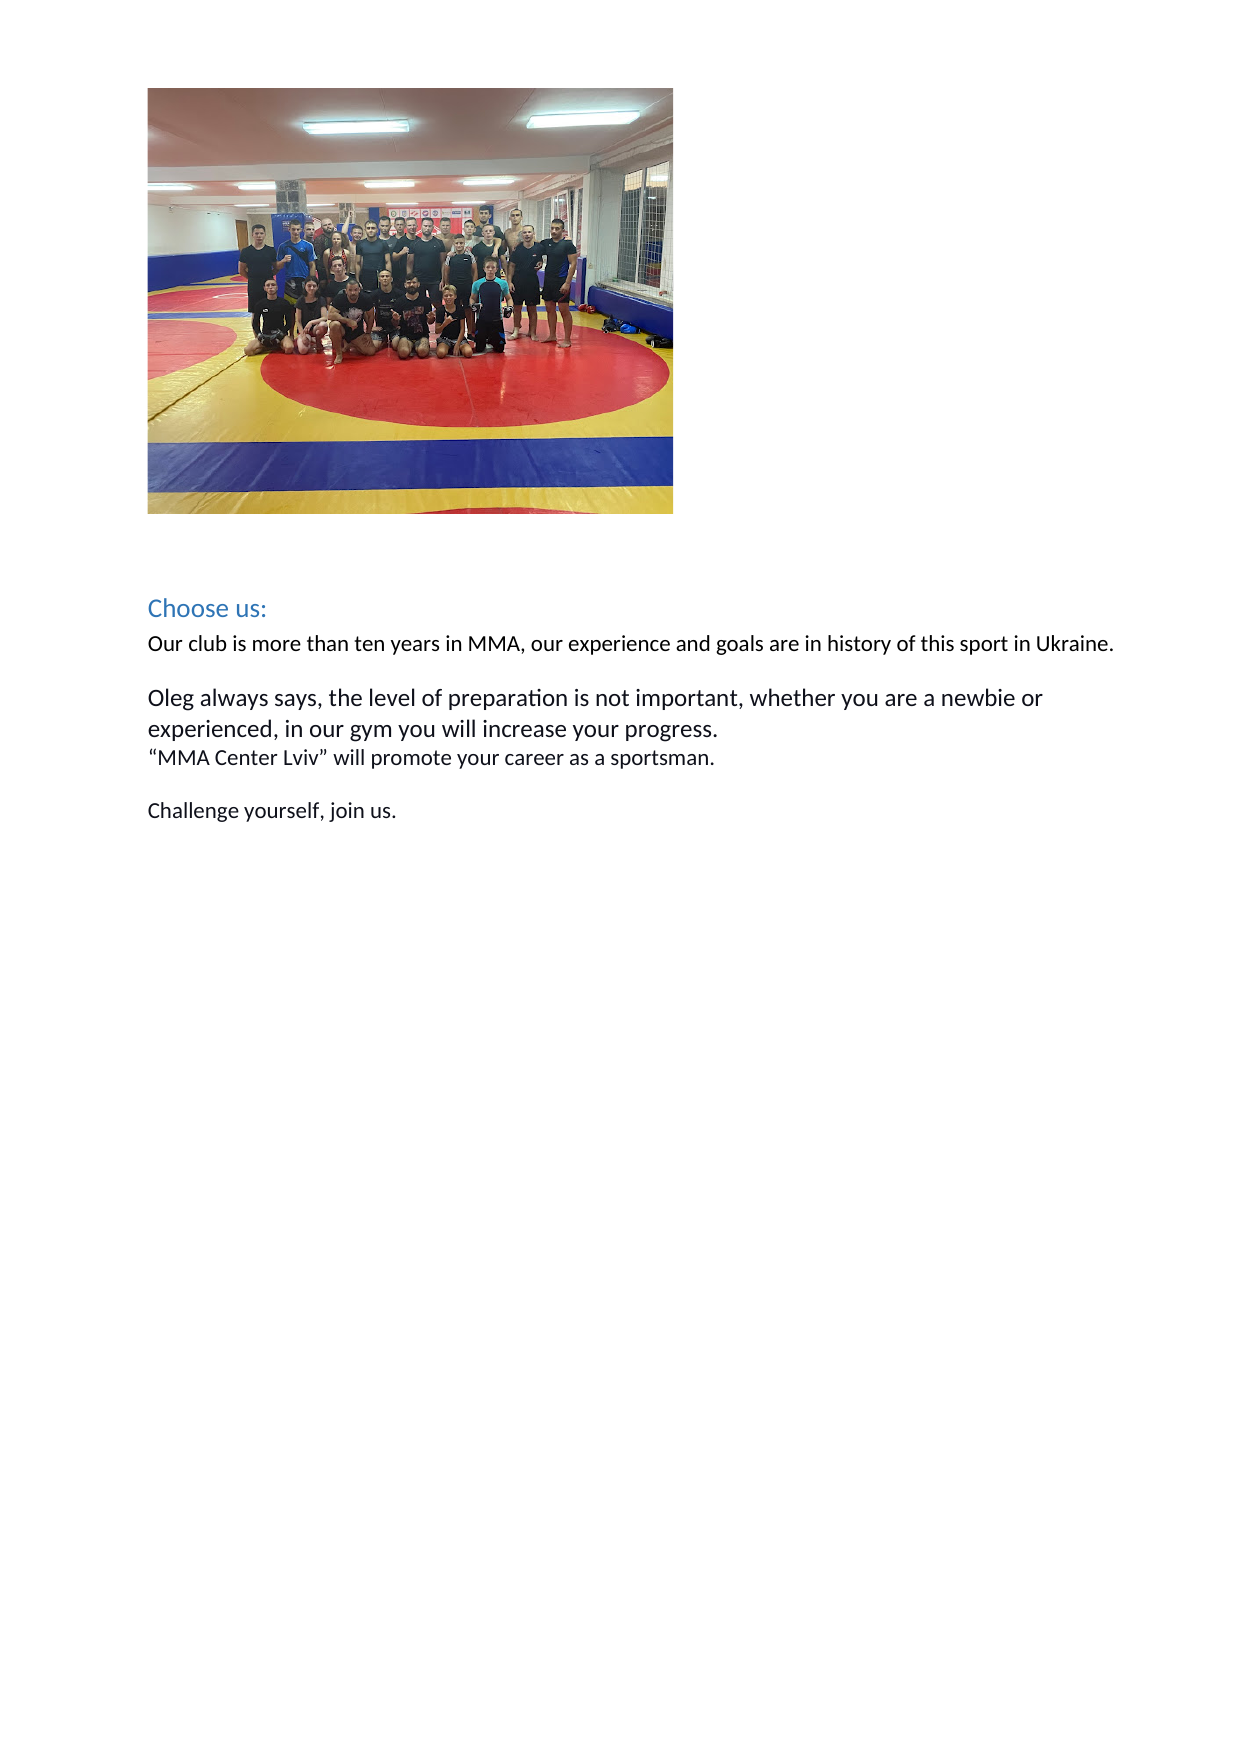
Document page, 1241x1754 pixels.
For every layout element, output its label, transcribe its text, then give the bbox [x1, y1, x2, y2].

text Our club is more than ten years in MMA, our experience and goals are in history of this sport in Ukraine. [148, 629, 1152, 657]
subtitle Choose us: [148, 591, 1152, 624]
picture [147, 88, 674, 514]
text Challenge yourself, join us. [148, 796, 1152, 824]
text “MMA Center Lviv” will promote your career as a sportsman. [148, 743, 1152, 771]
text Oleg always says, the level of preparation is not important, whether you are a newbie or experienced, in our gym you will increase your progress. [148, 682, 1152, 743]
